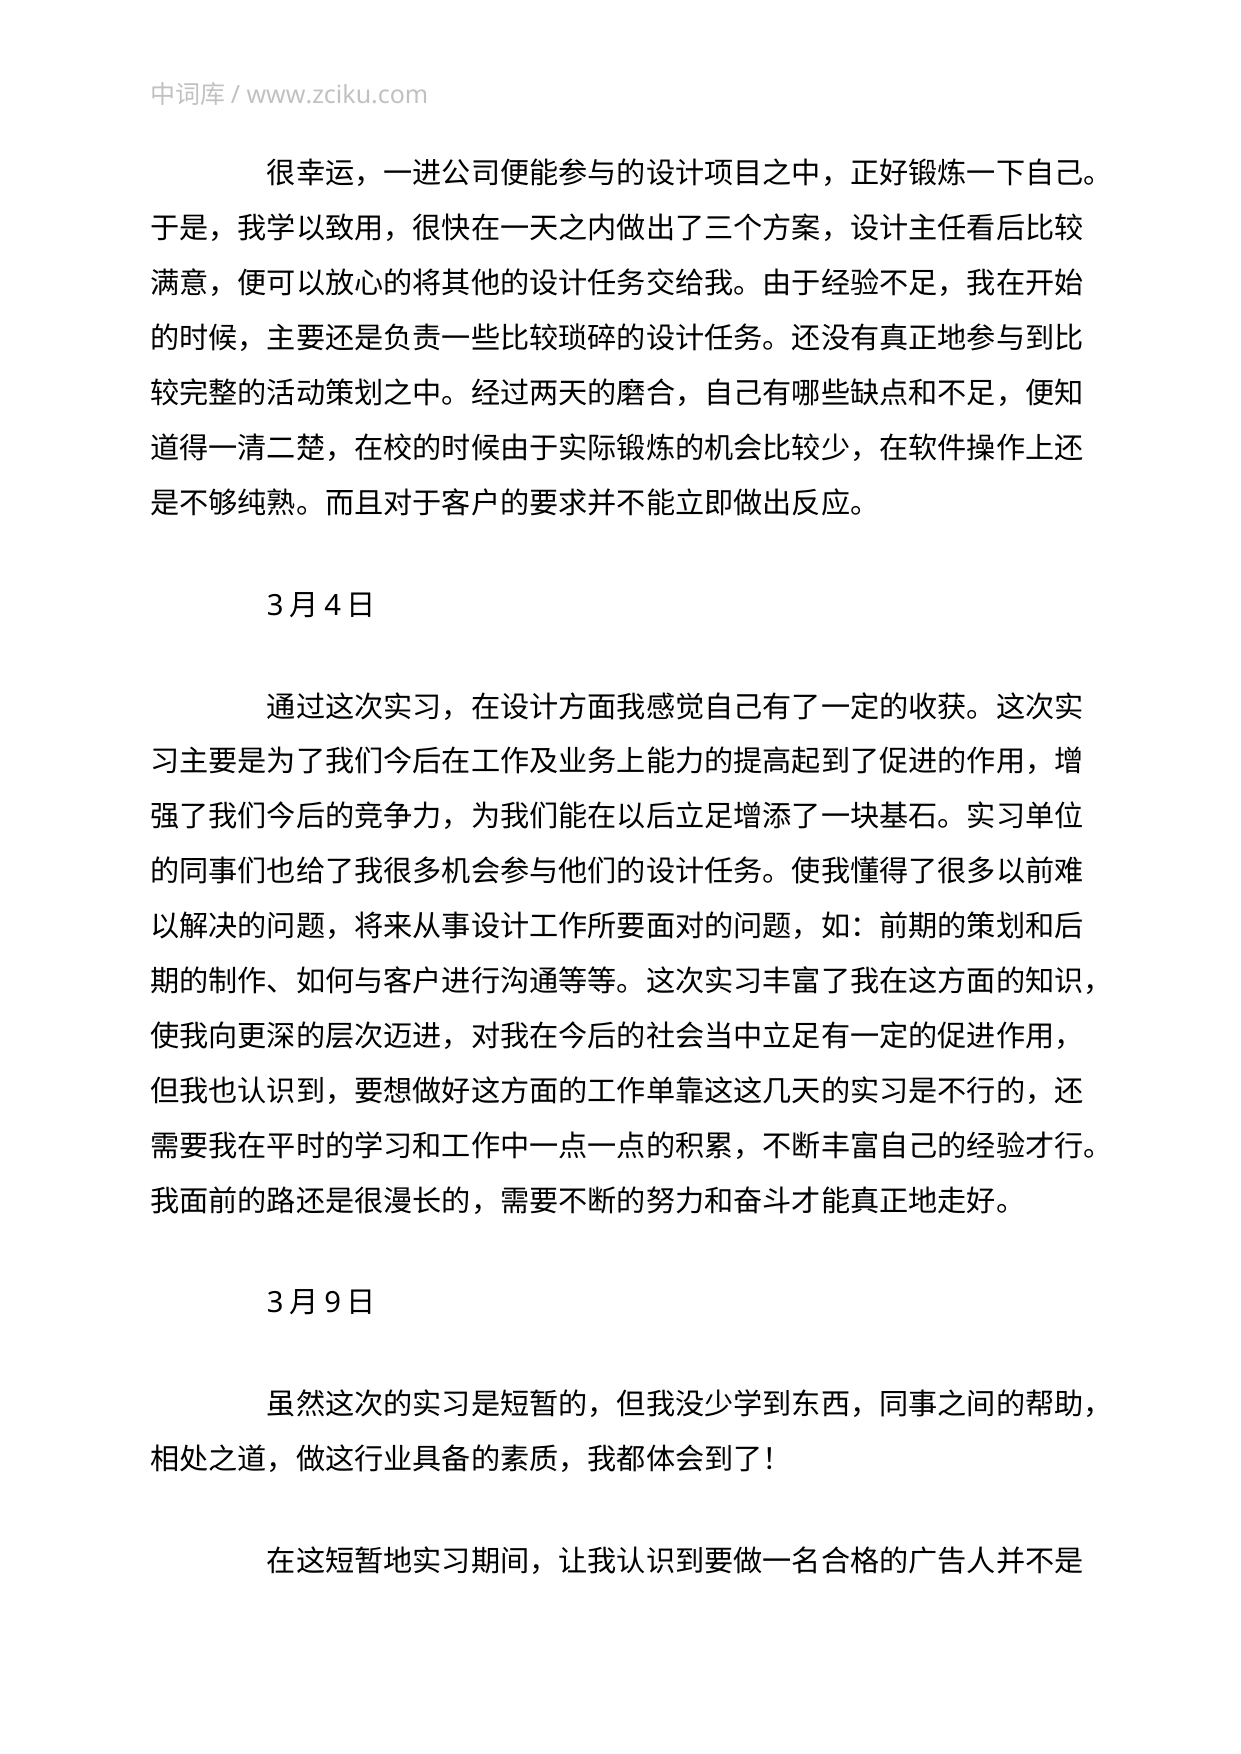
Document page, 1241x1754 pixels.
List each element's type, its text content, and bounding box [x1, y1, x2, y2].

text 通过这次实习，在设计方面我感觉自己有了一定的收获。这次实习主要是为了我们今后在工作及业务上能力的提高起到了促进的作用，增强了我们今后的竞争力，为我们能在以后立足增添了一块基石。实习单位的同事们也给了我很多机会参与他们的设计任务。使我懂得了很多以前难以解决的问题，将来从事设计工作所要面对的问题，如：前期的策划和后期的制作、如何与客户进行沟通等等。这次实习丰富了我在这方面的知识，使我向更深的层次迈进，对我在今后的社会当中立足有一定的促进作用，但我也认识到，要想做好这方面的工作单靠这这几天的实习是不行的，还需要我在平时的学习和工作中一点一点的积累，不断丰富自己的经验才行。我面前的路还是很漫长的，需要不断的努力和奋斗才能真正地走好。 [150, 683, 1090, 1219]
text 3月9日 [150, 1279, 1090, 1321]
text 虽然这次的实习是短暂的，但我没少学到东西，同事之间的帮助，相处之道，做这行业具备的素质，我都体会到了！ [150, 1381, 1090, 1478]
text 3月4日 [150, 581, 1090, 623]
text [150, 1538, 1090, 1580]
text 很幸运，一进公司便能参与的设计项目之中，正好锻炼一下自己。于是，我学以致用，很快在一天之内做出了三个方案，设计主任看后比较满意，便可以放心的将其他的设计任务交给我。由于经验不足，我在开始的时候，主要还是负责一些比较琐碎的设计任务。还没有真正地参与到比较完整的活动策划之中。经过两天的磨合，自己有哪些缺点和不足，便知道得一清二楚，在校的时候由于实际锻炼的机会比较少，在软件操作上还是不够纯熟。而且对于客户的要求并不能立即做出反应。 [150, 150, 1090, 522]
